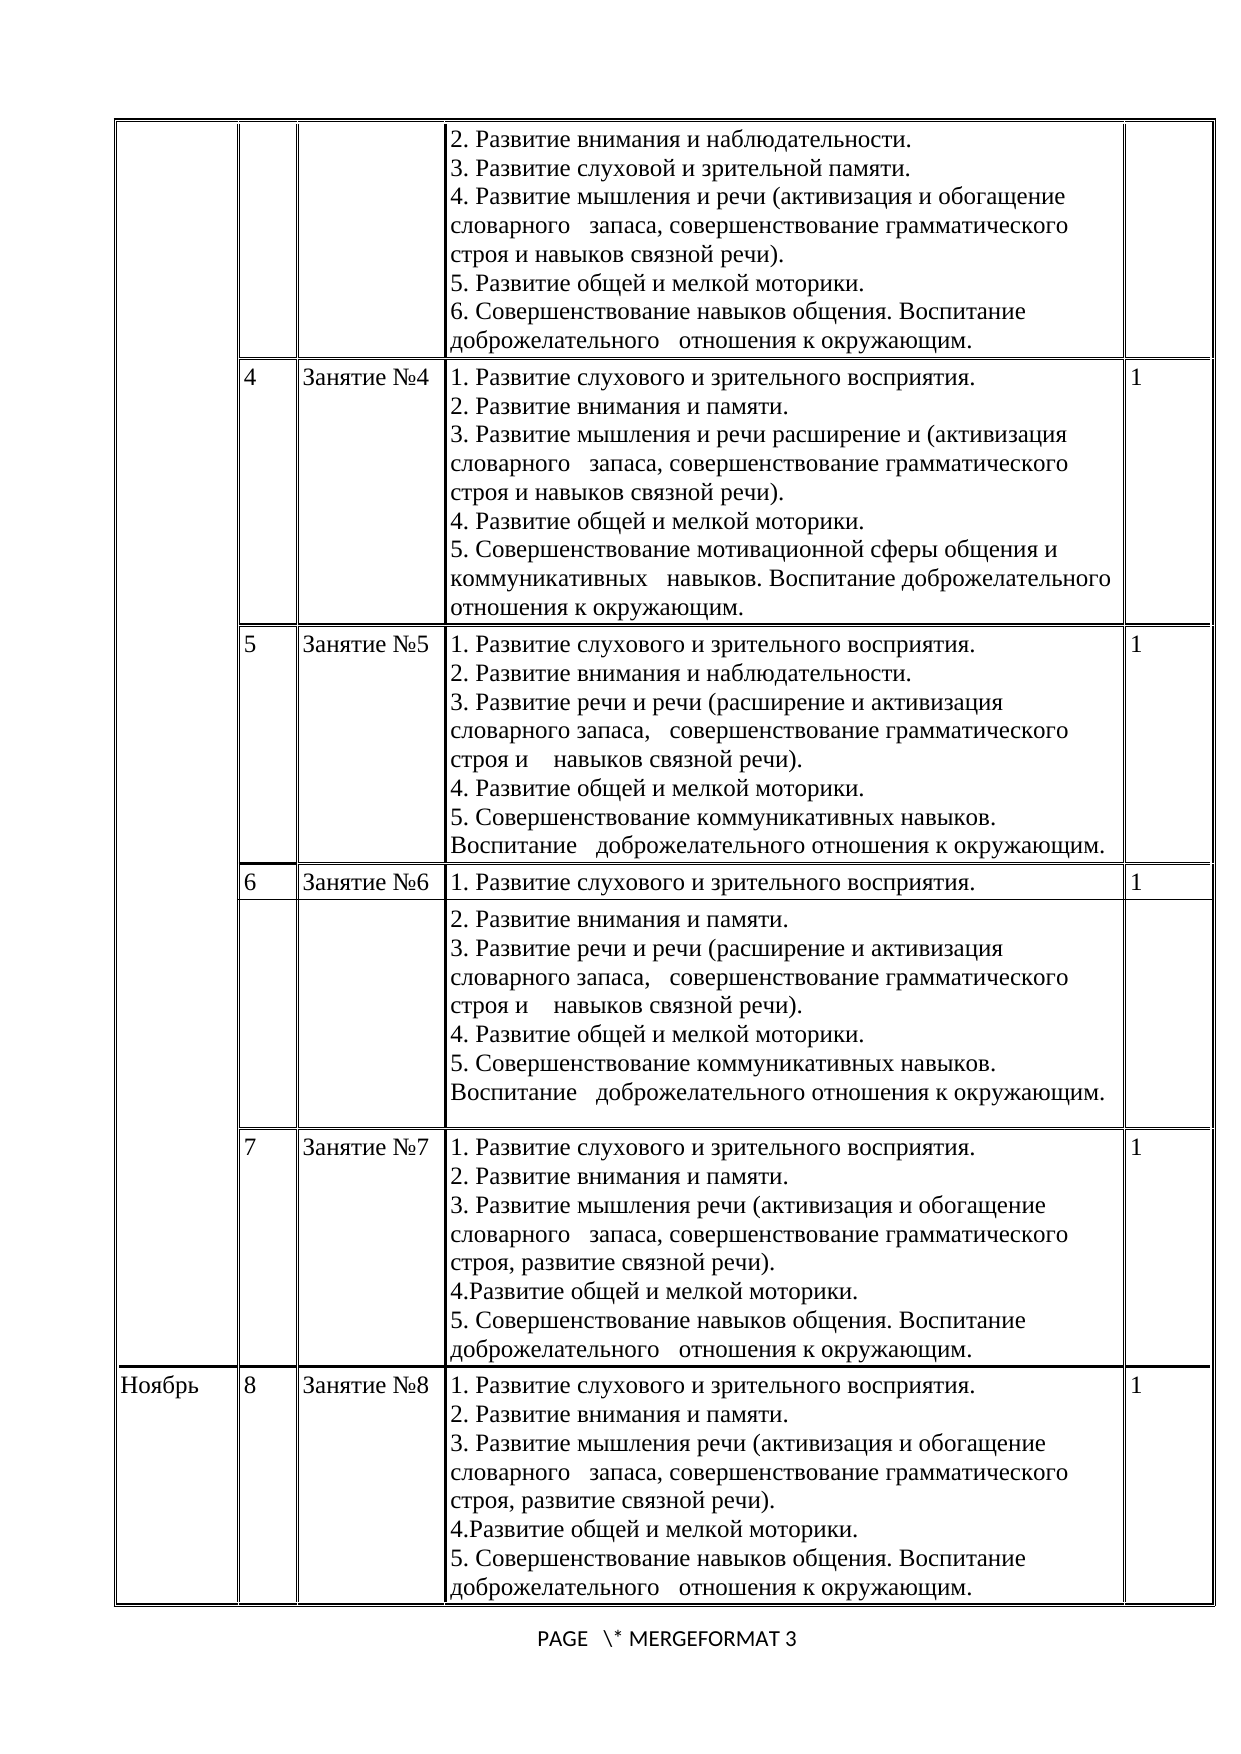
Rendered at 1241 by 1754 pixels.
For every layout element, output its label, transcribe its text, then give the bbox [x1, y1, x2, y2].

table_cell 5 [240, 627, 296, 862]
table_cell 4 [240, 360, 296, 623]
table_cell 1. Развитие слухового и зрительного восприятия. 2. Развитие внимания и памяти. 3. Развитие мышления речи (активизация и обогащение словарного запаса, совершенствование грамматического строя, развитие связной речи). 4.Развитие общей и мелкой моторики. 5. Совершенствование навыков общения. Воспитание доброжелательного отношения к окружающим. [447, 1130, 1123, 1365]
table_cell 1 [1126, 623, 1213, 862]
table_cell Ноябрь [117, 1365, 238, 1603]
table_cell 1. Развитие слухового и зрительного восприятия. 2. Развитие внимания и памяти. 3. Развитие мышления речи (активизация и обогащение словарного запаса, совершенствование грамматического строя, развитие связной речи). 4.Развитие общей и мелкой моторики. 5. Совершенствование навыков общения. Воспитание доброжелательного отношения к окружающим. [445, 1368, 1125, 1603]
table_cell Занятие №5 [299, 627, 444, 862]
table_cell 1 [1125, 122, 1212, 356]
table_cell Занятие №8 [298, 1368, 445, 1603]
table_cell Занятие №7 [299, 1130, 444, 1365]
table_cell [1126, 900, 1212, 1127]
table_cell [445, 122, 1125, 356]
table_cell 8 [239, 1368, 297, 1603]
table_cell 7 [240, 1130, 296, 1365]
table_cell 1 [1125, 862, 1214, 898]
table_cell [240, 900, 296, 1127]
table_cell 3 [239, 122, 297, 356]
table_cell Занятие №3 [298, 120, 445, 356]
table_cell Занятие №4 [299, 360, 444, 623]
table_cell 1 [1125, 1365, 1212, 1603]
table_cell [299, 900, 444, 1127]
table_cell Октябрь [117, 122, 238, 1365]
table_cell 1 [1125, 1127, 1214, 1365]
table_cell 1. Развитие слухового и зрительного восприятия. 2. Развитие внимания и наблюдательности. 3. Развитие речи и речи (расширение и активизация словарного запаса, совершенствование грамматического строя и навыков связной речи). 4. Развитие общей и мелкой моторики. 5. Совершенствование коммуникативных навыков. Воспитание доброжелательного отношения к окружающим. [447, 627, 1123, 862]
table_cell 1. Развитие слухового и зрительного восприятия. [447, 865, 1123, 898]
table_cell 6 [240, 865, 296, 898]
table_cell Занятие №6 [299, 865, 444, 898]
table_cell 2. Развитие внимания и памяти. 3. Развитие речи и речи (расширение и активизация словарного запаса, совершенствование грамматического строя и навыков связной речи). 4. Развитие общей и мелкой моторики. 5. Совершенствование коммуникативных навыков. Воспитание доброжелательного отношения к окружающим. [447, 900, 1123, 1127]
table_cell 1. Развитие слухового и зрительного восприятия. 2. Развитие внимания и памяти. 3. Развитие мышления и речи расширение и (активизация словарного запаса, совершенствование грамматического строя и навыков связной речи). 4. Развитие общей и мелкой моторики. 5. Совершенствование мотивационной сферы общения и коммуникативных навыков. Воспитание доброжелательного отношения к окружающим. [447, 360, 1123, 623]
table_cell 1 [1126, 356, 1213, 623]
